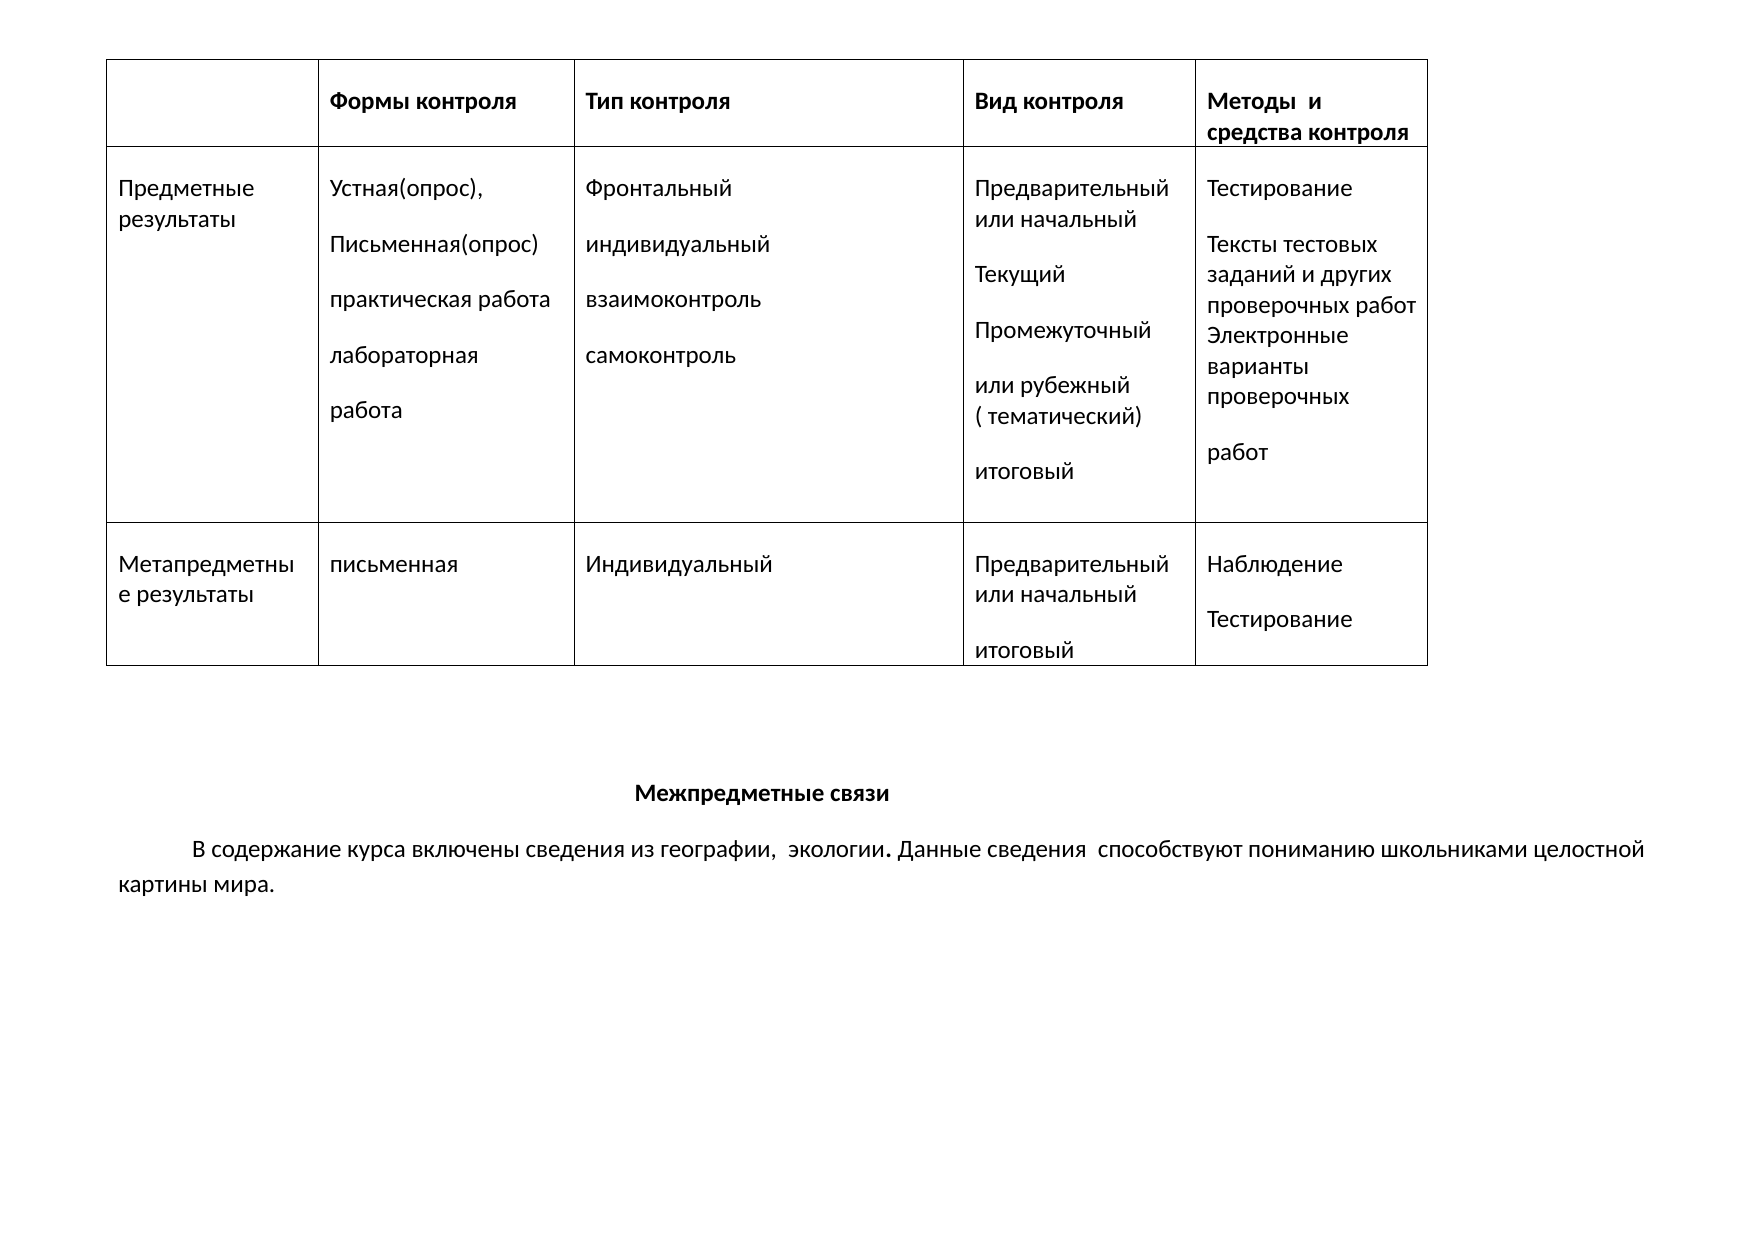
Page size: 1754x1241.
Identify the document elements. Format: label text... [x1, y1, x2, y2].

table_cell письменная [319, 523, 574, 664]
table_cell Метапредметные результаты [107, 523, 318, 664]
table_header Вид контроля [964, 60, 1195, 146]
table_cell Фронтальный индивидуальный взаимоконтроль самоконтроль [575, 147, 963, 522]
table_cell Наблюдение Тестирование [1196, 523, 1427, 664]
text Межпредметные связи [561, 777, 1665, 808]
table_cell Устная(опрос), Письменная(опрос) практическая работа лабораторная работа [319, 147, 574, 522]
table_cell Предметные результаты [107, 147, 318, 522]
table_header Тип контроля [575, 60, 963, 146]
table_cell Предварительный или начальный итоговый [964, 523, 1195, 664]
table_header Формы контроля [319, 60, 574, 146]
table_cell Индивидуальный [575, 523, 963, 664]
text В содержание курса включены сведения из географии, экологии. Данные сведения способствуют пониманию школьниками целостной картины мира. [118, 833, 1665, 898]
table_cell Тестирование Тексты тестовых заданий и других проверочных работ Электронные варианты проверочных работ [1196, 147, 1427, 522]
table_cell Предварительный или начальный Текущий Промежуточный или рубежный ( тематический) итоговый [964, 147, 1195, 522]
table_header Методы и средства контроля [1196, 60, 1427, 146]
table_header [107, 60, 318, 146]
